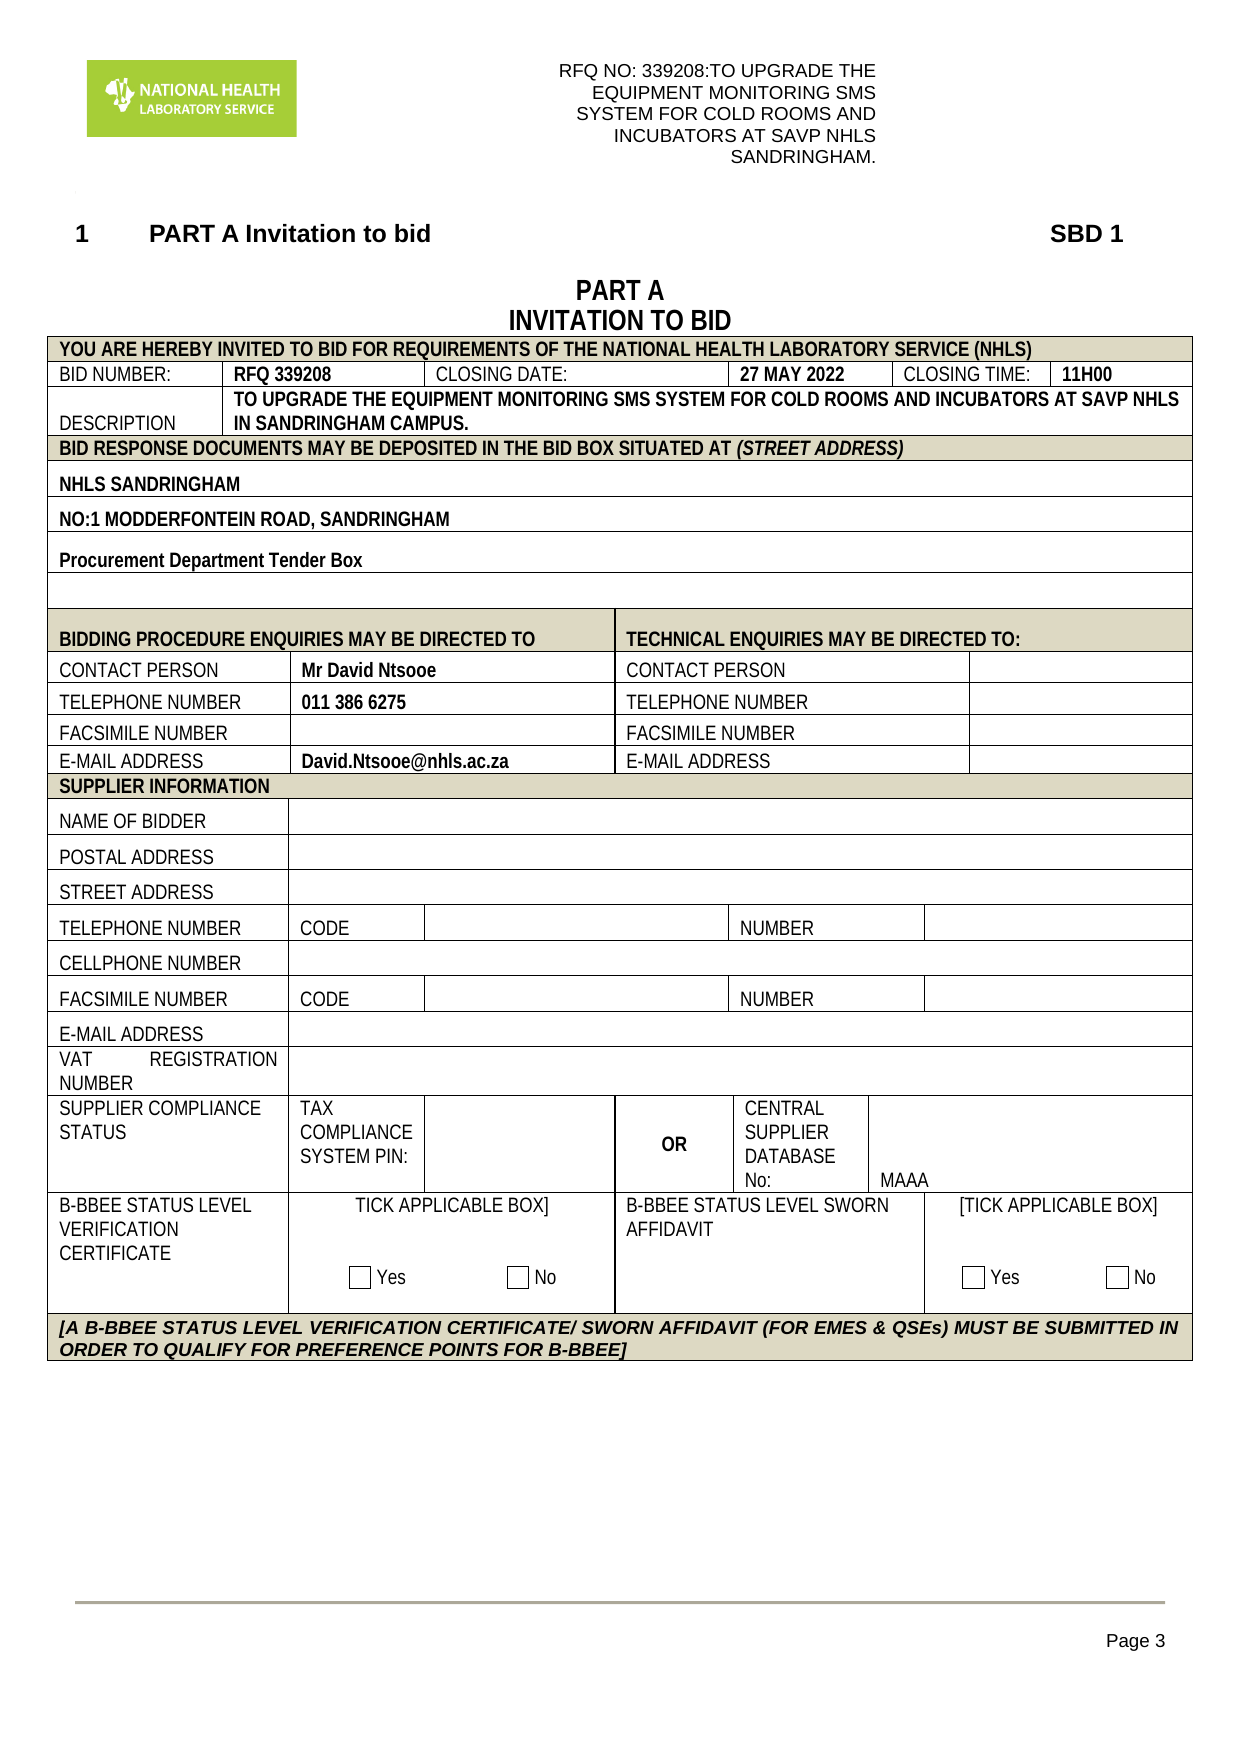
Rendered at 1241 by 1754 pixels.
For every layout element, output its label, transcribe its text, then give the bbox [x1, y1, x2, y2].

table_cell [289, 1047, 1192, 1095]
table_cell SUPPLIER INFORMATION [48, 774, 1192, 798]
table_cell CODE [289, 905, 424, 940]
subtitle PART A Invitation to bid SBD 1 [75, 219, 1165, 248]
table_cell FACSIMILE NUMBER [48, 715, 290, 745]
table_cell NAME OF BIDDER [48, 799, 288, 833]
table_cell CODE [289, 976, 424, 1011]
table_cell [425, 905, 728, 940]
table_cell CLOSING DATE: [425, 362, 728, 386]
table_cell 11H00 [1051, 362, 1192, 386]
table_cell POSTAL ADDRESS [48, 835, 288, 869]
table_cell CONTACT PERSON [616, 652, 969, 682]
table_cell [289, 799, 1192, 833]
table_cell [970, 683, 1192, 714]
table_cell SUPPLIER COMPLIANCE STATUS [48, 1096, 288, 1192]
table_cell CENTRAL SUPPLIER DATABASE No: [734, 1096, 868, 1192]
table_cell [425, 1096, 614, 1192]
table_cell E-MAIL ADDRESS [48, 1012, 288, 1046]
table_cell 27 MAY 2022 [729, 362, 892, 386]
table_cell 011 386 6275 [291, 683, 614, 714]
table_cell Mr David Ntsooe [291, 652, 614, 682]
table_header YOU ARE HEREBY INVITED TO BID FOR REQUIREMENTS OF THE NATIONAL HEALTH LABORATORY SERVICE (NHLS) [48, 337, 1192, 361]
table_cell [TICK APPLICABLE BOX] Yes No [925, 1193, 1192, 1313]
table_cell TECHNICAL ENQUIRIES MAY BE DIRECTED TO: [616, 609, 1192, 651]
table_cell TELEPHONE NUMBER [616, 683, 969, 714]
table_cell TICK APPLICABLE BOX] Yes No [289, 1193, 614, 1313]
table_cell CELLPHONE NUMBER [48, 941, 288, 975]
table_cell B-BBEE STATUS LEVEL SWORN AFFIDAVIT [616, 1193, 924, 1313]
table_cell FACSIMILE NUMBER [616, 715, 969, 745]
table_cell B-BBEE STATUS LEVEL VERIFICATION CERTIFICATE [48, 1193, 288, 1313]
table_cell RFQ 339208 [223, 362, 424, 386]
table_cell TELEPHONE NUMBER [48, 683, 290, 714]
table_cell [289, 941, 1192, 975]
table_cell [970, 715, 1192, 745]
title INVITATION TO BID [75, 306, 1165, 336]
table_cell CONTACT PERSON [48, 652, 290, 682]
table_cell E-MAIL ADDRESS [48, 746, 290, 773]
table_cell NO:1 MODDERFONTEIN ROAD, SANDRINGHAM [48, 497, 1192, 531]
table_cell [291, 715, 614, 745]
table_cell NUMBER [729, 905, 924, 940]
table_cell TELEPHONE NUMBER [48, 905, 288, 940]
table_cell [289, 1012, 1192, 1046]
table_cell NUMBER [729, 976, 924, 1011]
table_cell OR [616, 1096, 733, 1192]
table_cell [A B-BBEE STATUS LEVEL VERIFICATION CERTIFICATE/ SWORN AFFIDAVIT (FOR EMES & QSEs) MUST BE SUBMITTED IN ORDER TO QUALIFY FOR PREFERENCE POINTS FOR B-BBEE] [48, 1314, 1192, 1360]
table_cell TO UPGRADE THE EQUIPMENT MONITORING SMS SYSTEM FOR COLD ROOMS AND INCUBATORS AT SAVP NHLS IN SANDRINGHAM CAMPUS. [223, 387, 1192, 435]
table_cell FACSIMILE NUMBER [48, 976, 288, 1011]
table_cell Procurement Department Tender Box [48, 532, 1192, 572]
table_cell CLOSING TIME: [893, 362, 1050, 386]
table_cell [925, 976, 1192, 1011]
table_cell [970, 652, 1192, 682]
title PART A [75, 277, 1165, 306]
table_cell STREET ADDRESS [48, 870, 288, 904]
table_cell BID RESPONSE DOCUMENTS MAY BE DEPOSITED IN THE BID BOX SITUATED AT (STREET ADDRESS) [48, 436, 1192, 460]
table_cell [48, 573, 1192, 608]
table_cell [925, 905, 1192, 940]
table_cell [425, 976, 728, 1011]
table_cell MAAA [869, 1096, 1192, 1192]
table_cell DESCRIPTION [48, 387, 222, 435]
table_cell E-MAIL ADDRESS [616, 746, 969, 773]
picture [86, 60, 297, 137]
table_cell [970, 746, 1192, 773]
table_cell [289, 870, 1192, 904]
table_cell BIDDING PROCEDURE ENQUIRIES MAY BE DIRECTED TO [48, 609, 614, 651]
table_cell TAX COMPLIANCE SYSTEM PIN: [289, 1096, 424, 1192]
table_cell David.Ntsooe@nhls.ac.za [291, 746, 614, 773]
table_cell VAT REGISTRATION NUMBER [48, 1047, 288, 1095]
table_cell [289, 835, 1192, 869]
table_cell NHLS SANDRINGHAM [48, 461, 1192, 496]
table_cell BID NUMBER: [48, 362, 222, 386]
